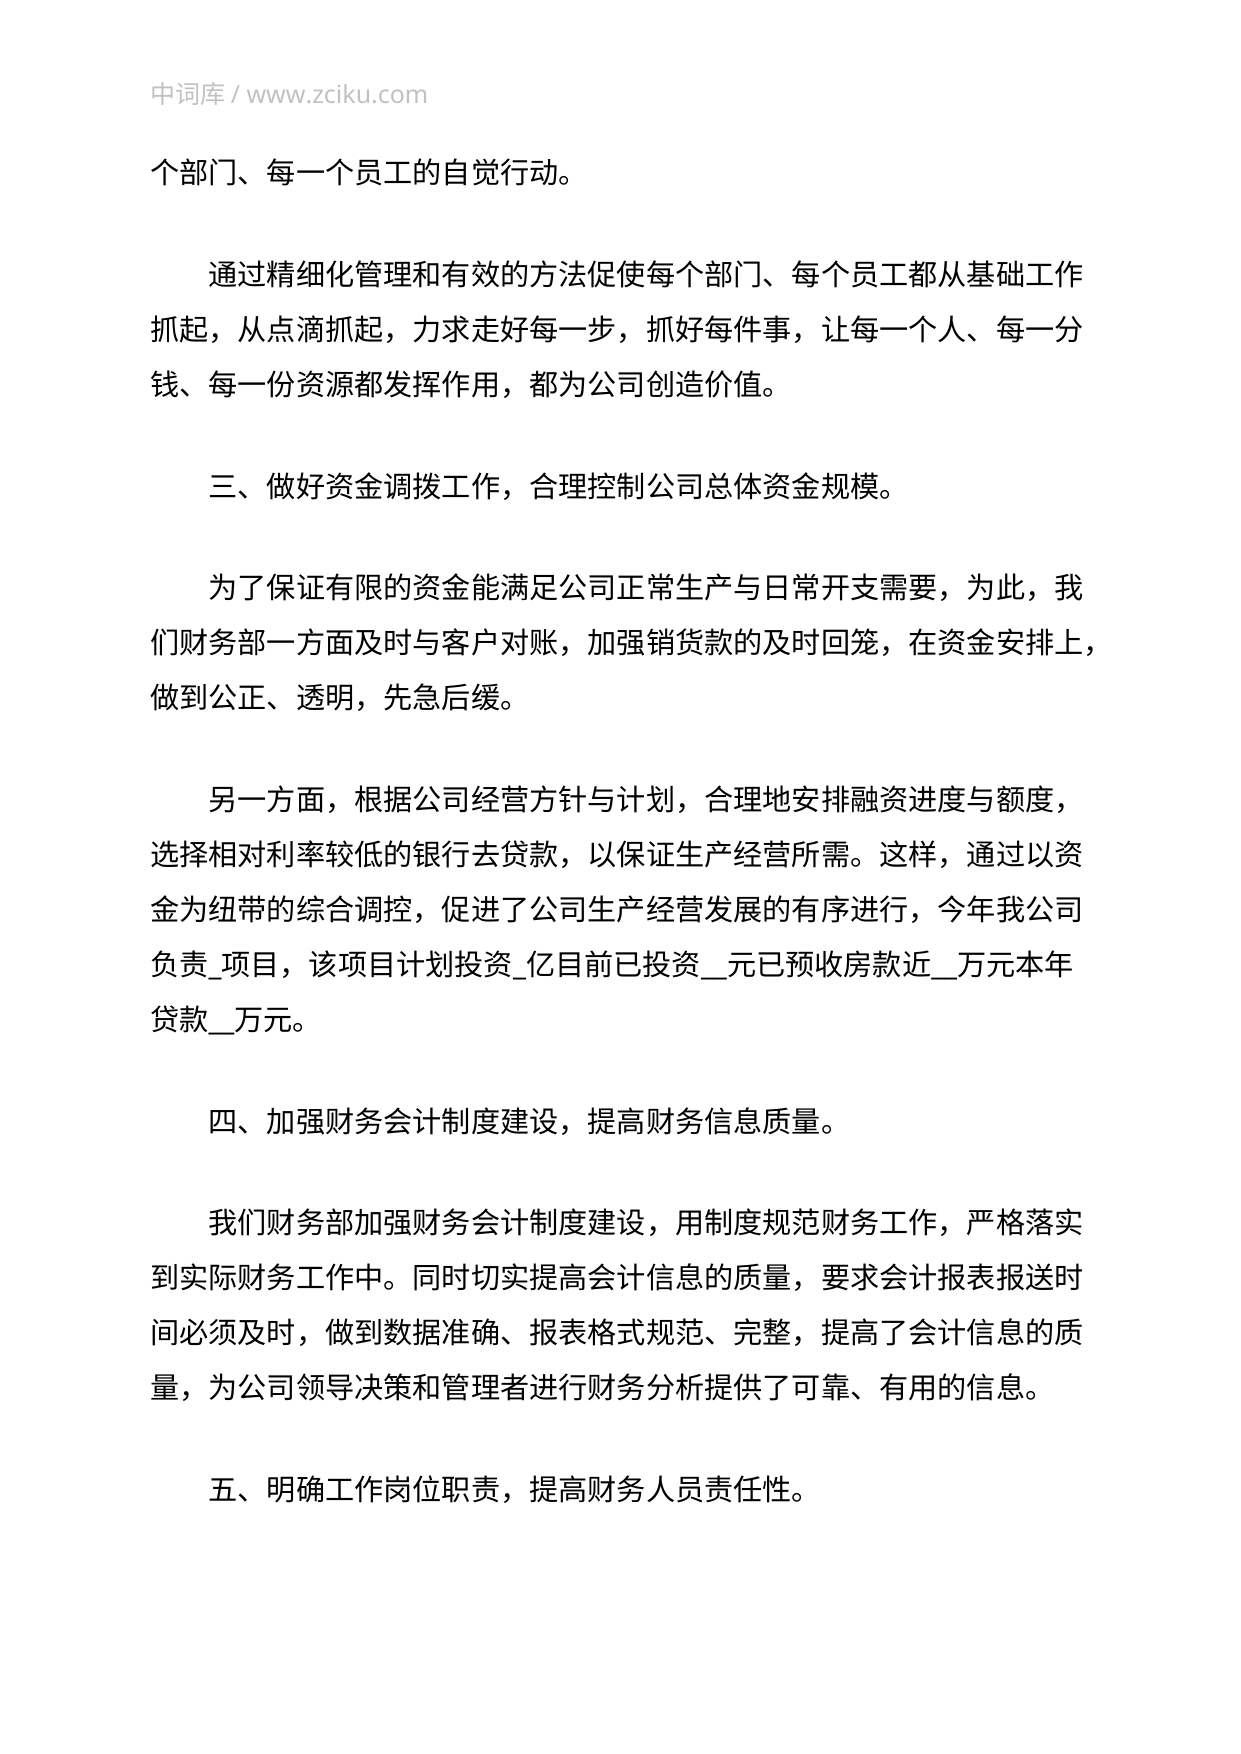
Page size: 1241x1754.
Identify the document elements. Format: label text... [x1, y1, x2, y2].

text 通过精细化管理和有效的方法促使每个部门、每个员工都从基础工作抓起，从点滴抓起，力求走好每一步，抓好每件事，让每一个人、每一分钱、每一份资源都发挥作用，都为公司创造价值。 [150, 252, 1090, 404]
text 另一方面，根据公司经营方针与计划，合理地安排融资进度与额度，选择相对利率较低的银行去贷款，以保证生产经营所需。这样，通过以资金为纽带的综合调控，促进了公司生产经营发展的有序进行，今年我公司负责_项目，该项目计划投资_亿目前已投资__元已预收房款近__万元本年贷款__万元。 [150, 777, 1090, 1039]
text 五、明确工作岗位职责，提高财务人员责任性。 [150, 1467, 1090, 1509]
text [150, 150, 1090, 192]
text 我们财务部加强财务会计制度建设，用制度规范财务工作，严格落实到实际财务工作中。同时切实提高会计信息的质量，要求会计报表报送时间必须及时，做到数据准确、报表格式规范、完整，提高了会计信息的质量，为公司领导决策和管理者进行财务分析提供了可靠、有用的信息。 [150, 1200, 1090, 1407]
text 三、做好资金调拨工作，合理控制公司总体资金规模。 [150, 463, 1090, 506]
text 四、加强财务会计制度建设，提高财务信息质量。 [150, 1098, 1090, 1141]
text 为了保证有限的资金能满足公司正常生产与日常开支需要，为此，我们财务部一方面及时与客户对账，加强销货款的及时回笼，在资金安排上，做到公正、透明，先急后缓。 [150, 565, 1090, 717]
